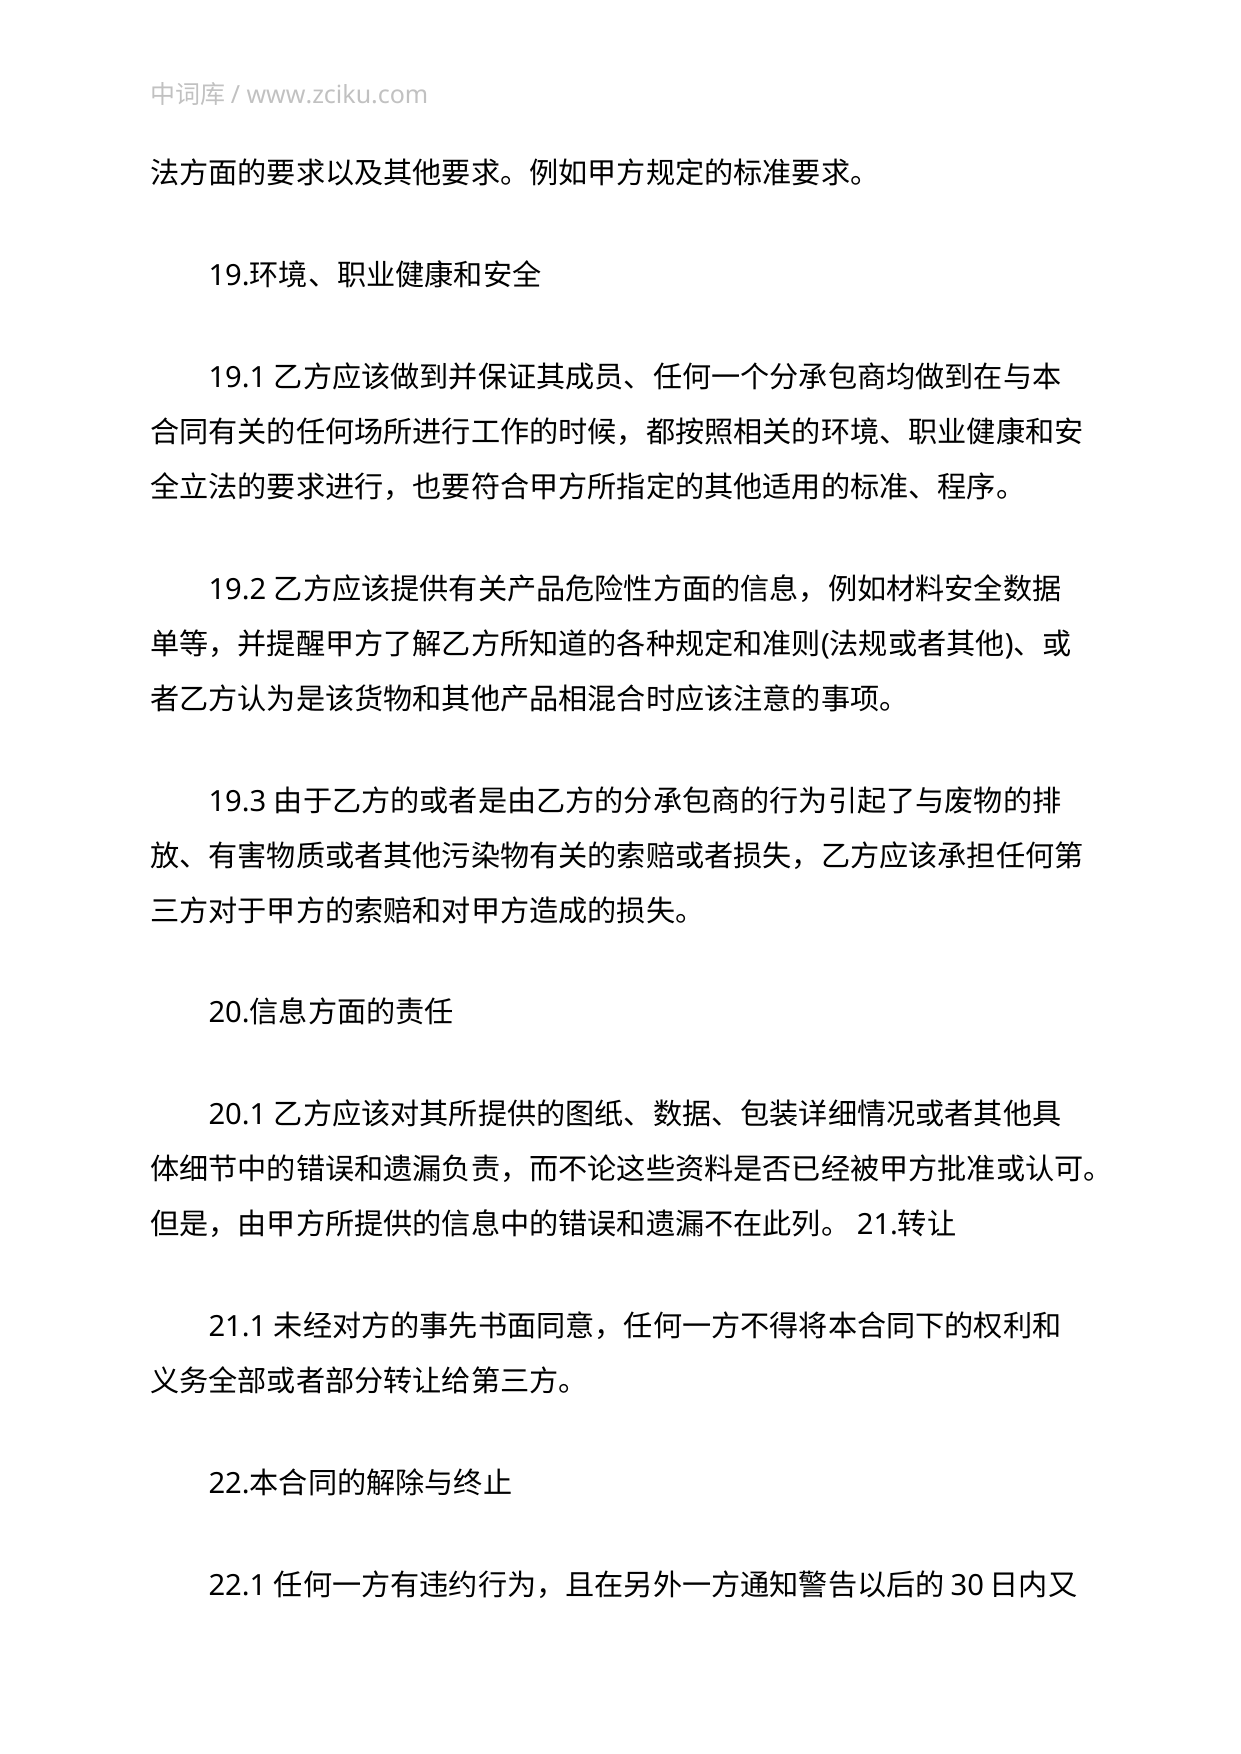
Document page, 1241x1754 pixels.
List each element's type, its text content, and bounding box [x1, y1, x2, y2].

text 19.3 由于乙方的或者是由乙方的分承包商的行为引起了与废物的排放、有害物质或者其他污染物有关的索赔或者损失，乙方应该承担任何第三方对于甲方的索赔和对甲方造成的损失。 [150, 777, 1090, 929]
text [150, 150, 1090, 192]
text 22.本合同的解除与终止 [150, 1459, 1090, 1502]
text 19.环境、职业健康和安全 [150, 252, 1090, 294]
text 20.1 乙方应该对其所提供的图纸、数据、包装详细情况或者其他具体细节中的错误和遗漏负责，而不论这些资料是否已经被甲方批准或认可。但是，由甲方所提供的信息中的错误和遗漏不在此列。 21.转让 [150, 1091, 1090, 1243]
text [150, 1561, 1090, 1604]
text 19.1 乙方应该做到并保证其成员、任何一个分承包商均做到在与本合同有关的任何场所进行工作的时候，都按照相关的环境、职业健康和安全立法的要求进行，也要符合甲方所指定的其他适用的标准、程序。 [150, 354, 1090, 506]
text 21.1 未经对方的事先书面同意，任何一方不得将本合同下的权利和义务全部或者部分转让给第三方。 [150, 1303, 1090, 1400]
text 19.2 乙方应该提供有关产品危险性方面的信息，例如材料安全数据单等，并提醒甲方了解乙方所知道的各种规定和准则(法规或者其他)、或者乙方认为是该货物和其他产品相混合时应该注意的事项。 [150, 565, 1090, 718]
text 20.信息方面的责任 [150, 989, 1090, 1031]
